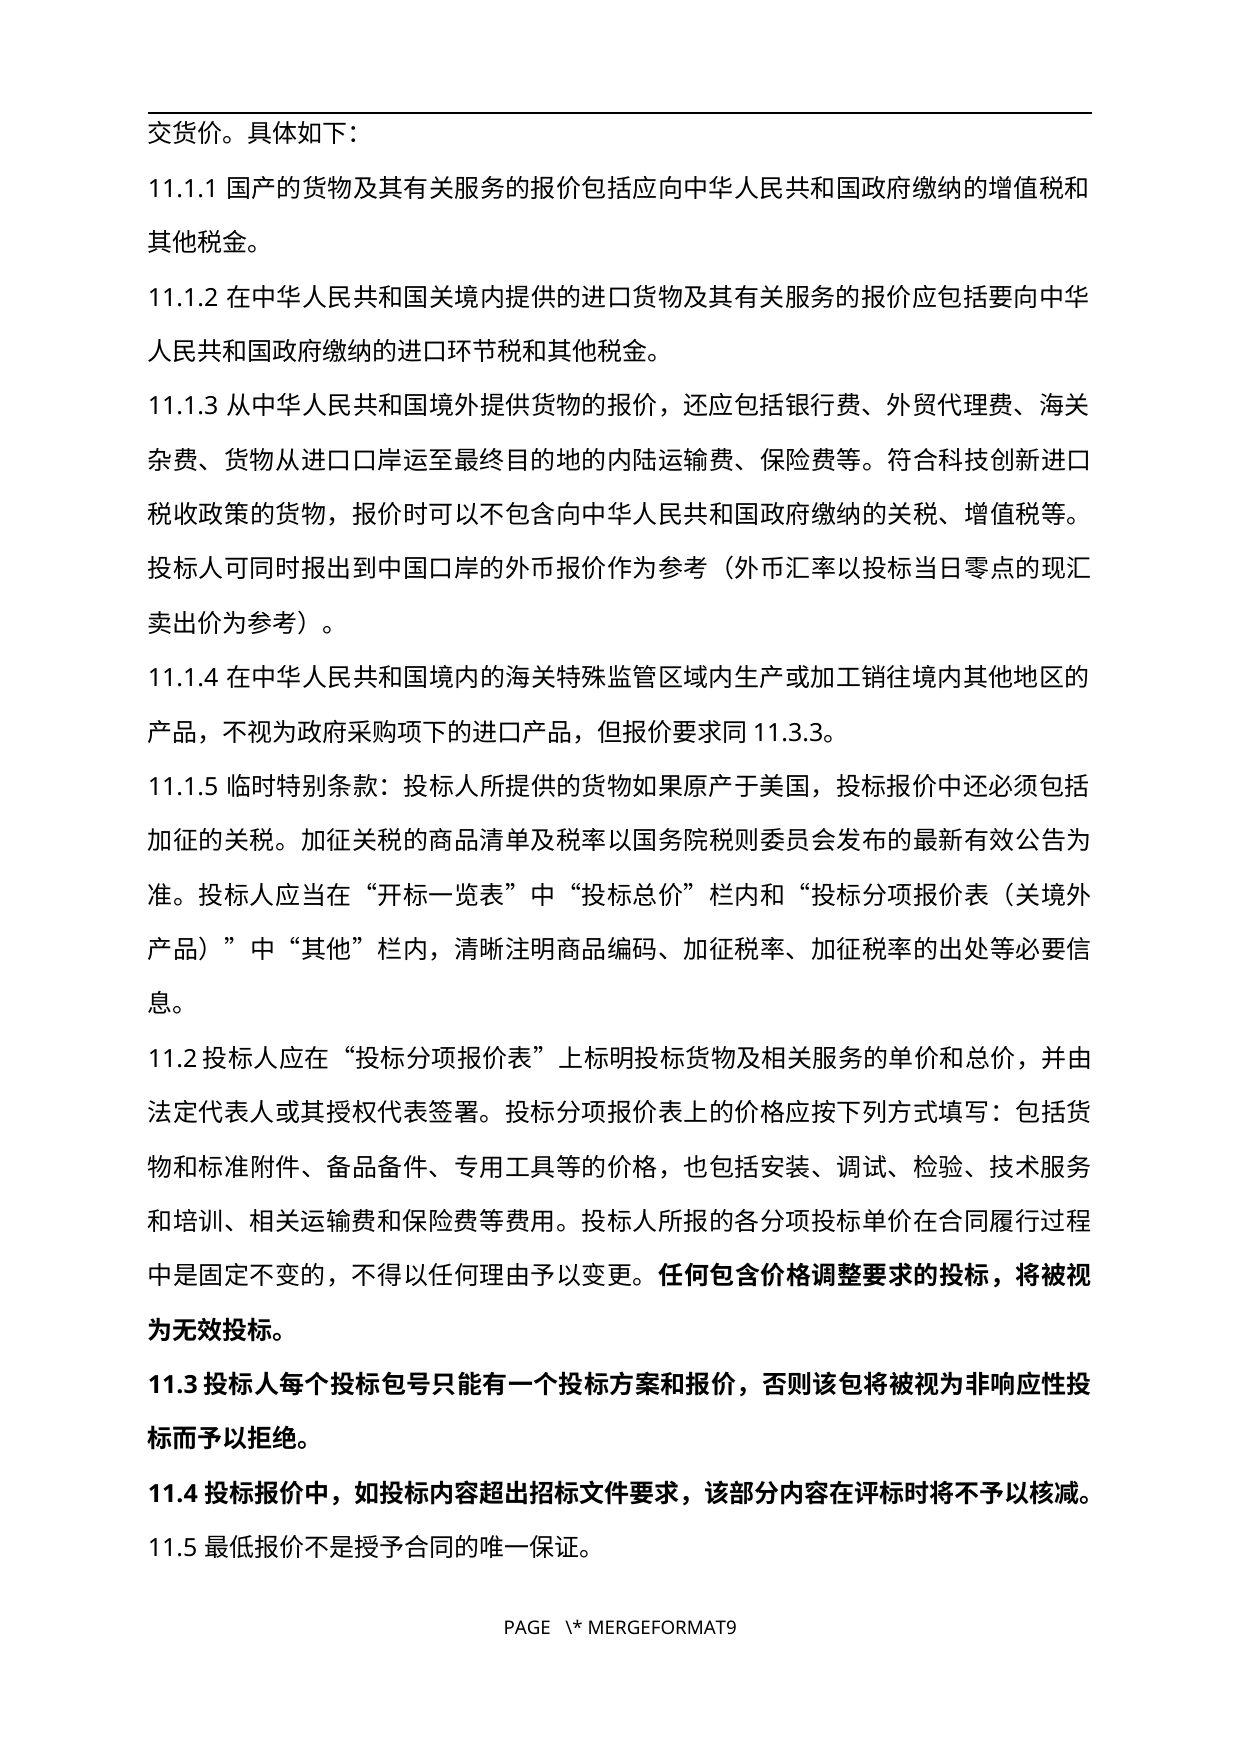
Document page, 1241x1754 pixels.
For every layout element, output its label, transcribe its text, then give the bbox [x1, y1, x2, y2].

text 11.2投标人应在“投标分项报价表”上标明投标货物及相关服务的单价和总价，并由法定代表人或其授权代表签署。投标分项报价表上的价格应按下列方式填写：包括货物和标准附件、备品备件、专用工具等的价格，也包括安装、调试、检验、技术服务和培训、相关运输费和保险费等费用。投标人所报的各分项投标单价在合同履行过程中是固定不变的，不得以任何理由予以变更。任何包含价格调整要求的投标，将被视为无效投标。 [148, 1038, 1092, 1346]
text 11.1.4 在中华人民共和国境内的海关特殊监管区域内生产或加工销往境内其他地区的产品，不视为政府采购项下的进口产品，但报价要求同11.3.3。 [148, 658, 1092, 748]
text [148, 114, 1092, 150]
text 11.1.1 国产的货物及其有关服务的报价包括应向中华人民共和国政府缴纳的增值税和其他税金。 [148, 168, 1092, 259]
text 11.1.5 临时特别条款：投标人所提供的货物如果原产于美国，投标报价中还必须包括加征的关税。加征关税的商品清单及税率以国务院税则委员会发布的最新有效公告为准。投标人应当在“开标一览表”中“投标总价”栏内和“投标分项报价表（关境外产品）”中“其他”栏内，清晰注明商品编码、加征税率、加征税率的出处等必要信息。 [148, 766, 1092, 1020]
text 11.4 投标报价中，如投标内容超出招标文件要求，该部分内容在评标时将不予以核减。 [148, 1473, 1092, 1509]
text 11.5 最低报价不是授予合同的唯一保证。 [148, 1528, 1092, 1564]
text 11.3投标人每个投标包号只能有一个投标方案和报价，否则该包将被视为非响应性投标而予以拒绝。 [148, 1364, 1092, 1455]
text 11.1.3 从中华人民共和国境外提供货物的报价，还应包括银行费、外贸代理费、海关杂费、货物从进口口岸运至最终目的地的内陆运输费、保险费等。符合科技创新进口税收政策的货物，报价时可以不包含向中华人民共和国政府缴纳的关税、增值税等。投标人可同时报出到中国口岸的外币报价作为参考（外币汇率以投标当日零点的现汇卖出价为参考）。 [148, 386, 1092, 639]
text 11.1.2 在中华人民共和国关境内提供的进口货物及其有关服务的报价应包括要向中华人民共和国政府缴纳的进口环节税和其他税金。 [148, 277, 1092, 368]
